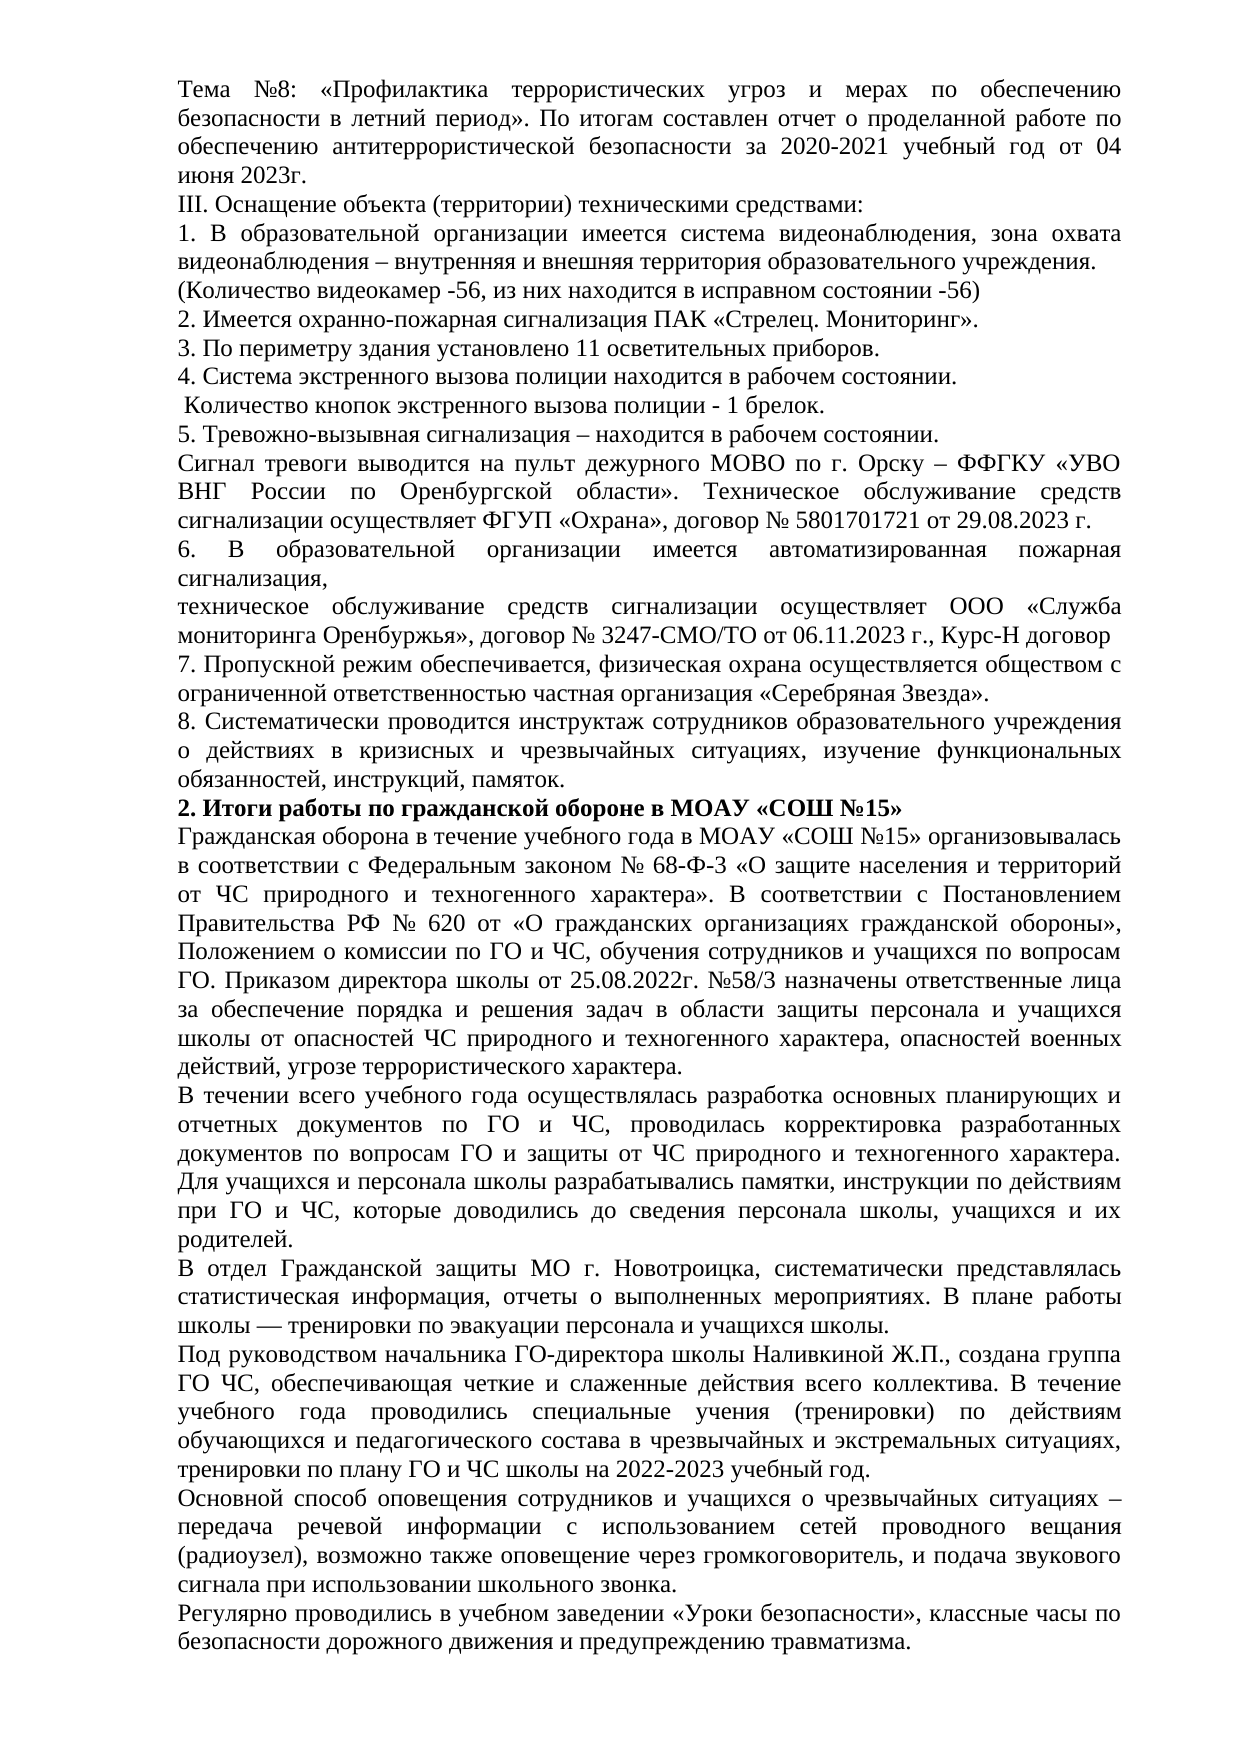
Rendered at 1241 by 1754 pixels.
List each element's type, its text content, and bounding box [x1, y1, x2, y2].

text Сигнал тревоги выводится на пульт дежурного МОВО по г. Орску – ФФГКУ «УВО ВНГ России по Оренбургской области». Техническое обслуживание средств сигнализации осуществляет ФГУП «Охрана», договор № 5801701721 от 29.08.2023 г. [177, 448, 1122, 534]
text Регулярно проводились в учебном заведении «Уроки безопасности», классные часы по безопасности дорожного движения и предупреждению травматизма. [177, 1598, 1122, 1655]
text Количество кнопок экстренного вызова полиции - 1 брелок. [177, 390, 1122, 419]
text техническое обслуживание средств сигнализации осуществляет ООО «Служба мониторинга Оренбуржья», договор № 3247-СМО/ТО от 06.11.2023 г., Курс-Н договор [177, 591, 1122, 649]
text В отдел Гражданской защиты МО г. Новотроицка, систематически представлялась статистическая информация, отчеты о выполненных мероприятиях. В плане работы школы — тренировки по эвакуации персонала и учащихся школы. [177, 1253, 1122, 1339]
text 4. Система экстренного вызова полиции находится в рабочем состоянии. [177, 361, 1122, 390]
text Тема №8: «Профилактика террористических угроз и мерах по обеспечению безопасности в летний период». По итогам составлен отчет о проделанной работе по обеспечению антитеррористической безопасности за 2020-2021 учебный год от 04 июня 2023г. [177, 74, 1122, 189]
text 8. Систематически проводится инструктаж сотрудников образовательного учреждения о действиях в кризисных и чрезвычайных ситуациях, изучение функциональных обязанностей, инструкций, памяток. [177, 706, 1122, 793]
text (Количество видеокамер -56, из них находится в исправном состоянии -56) [177, 275, 1122, 304]
text 2. Итоги работы по гражданской обороне в МОАУ «СОШ №15» [177, 793, 1122, 821]
text III. Оснащение объекта (территории) техническими средствами: [177, 189, 1122, 218]
text 5. Тревожно-вызывная сигнализация – находится в рабочем состоянии. [177, 419, 1122, 448]
text 2. Имеется охранно-пожарная сигнализация ПАК «Стрелец. Мониторинг». [177, 304, 1122, 333]
text 1. В образовательной организации имеется система видеонаблюдения, зона охвата видеонаблюдения – внутренняя и внешняя территория образовательного учреждения. [177, 218, 1122, 275]
text 7. Пропускной режим обеспечивается, физическая охрана осуществляется обществом с ограниченной ответственностью частная организация «Серебряная Звезда». [177, 649, 1122, 706]
text 6. В образовательной организации имеется автоматизированная пожарная сигнализация, [177, 534, 1122, 591]
text Основной способ оповещения сотрудников и учащихся о чрезвычайных ситуациях – передача речевой информации с использованием сетей проводного вещания (радиоузел), возможно также оповещение через громкоговоритель, и подача звукового сигнала при использовании школьного звонка. [177, 1483, 1122, 1598]
text Под руководством начальника ГО-директора школы Наливкиной Ж.П., создана группа ГО ЧС, обеспечивающая четкие и слаженные действия всего коллектива. В течение учебного года проводились специальные учения (тренировки) по действиям обучающихся и педагогического состава в чрезвычайных и экстремальных ситуациях, тренировки по плану ГО и ЧС школы на 2022-2023 учебный год. [177, 1339, 1122, 1483]
text Гражданская оборона в течение учебного года в МОАУ «СОШ №15» организовывалась в соответствии с Федеральным законом № 68-Ф-3 «О защите населения и территорий от ЧС природного и техногенного характера». В соответствии с Постановлением Правительства РФ № 620 от «О гражданских организациях гражданской обороны», Положением о комиссии по ГО и ЧС, обучения сотрудников и учащихся по вопросам ГО. Приказом директора школы от 25.08.2022г. №58/3 назначены ответственные лица за обеспечение порядка и решения задач в области защиты персонала и учащихся школы от опасностей ЧС природного и техногенного характера, опасностей военных действий, угрозе террористического характера. [177, 821, 1122, 1080]
text 3. По периметру здания установлено 11 осветительных приборов. [177, 333, 1122, 361]
text В течении всего учебного года осуществлялась разработка основных планирующих и отчетных документов по ГО и ЧС, проводилась корректировка разработанных документов по вопросам ГО и защиты от ЧС природного и техногенного характера. Для учащихся и персонала школы разрабатывались памятки, инструкции по действиям при ГО и ЧС, которые доводились до сведения персонала школы, учащихся и их родителей. [177, 1080, 1122, 1253]
